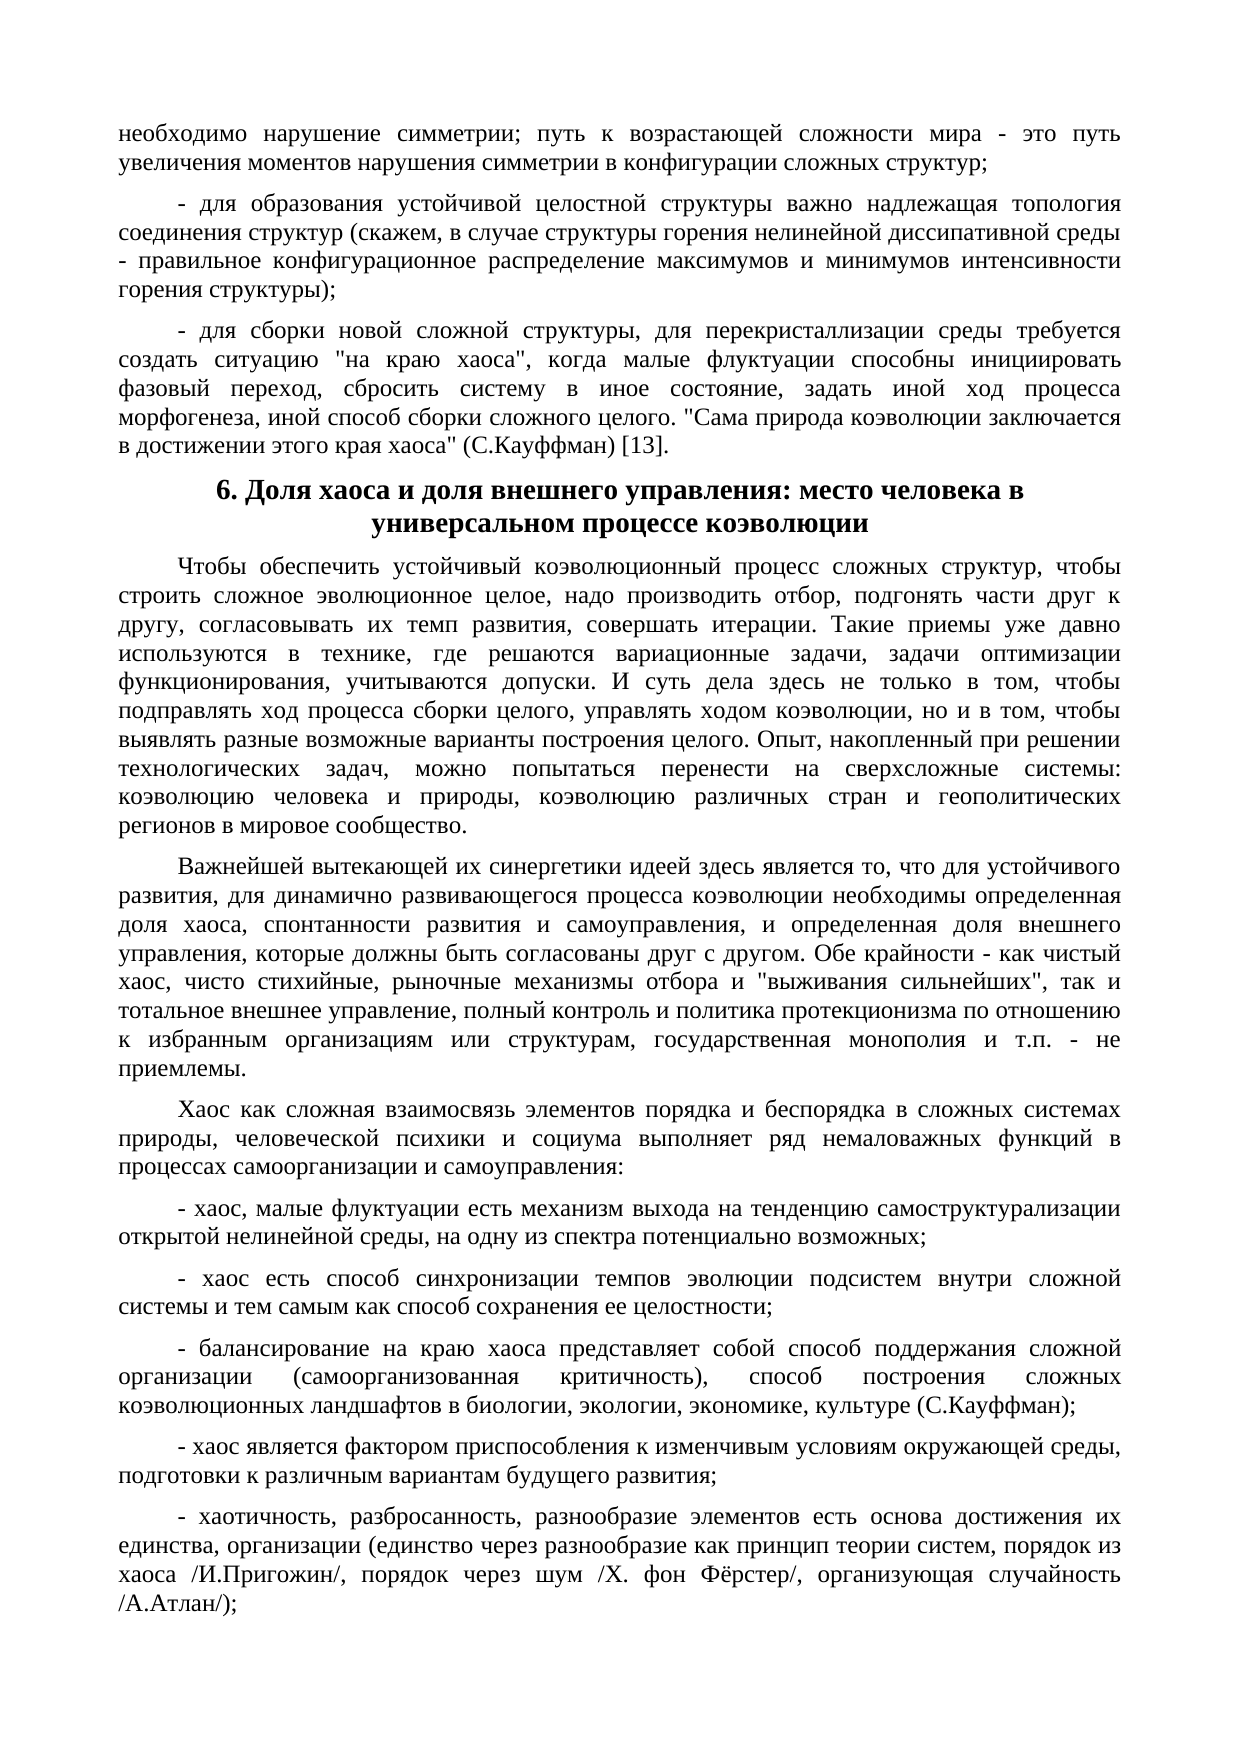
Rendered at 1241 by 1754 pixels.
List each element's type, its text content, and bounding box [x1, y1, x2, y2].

text - для образования устойчивой целостной структуры важно надлежащая топология соединения структур (скажем, в случае структуры горения нелинейной диссипативной среды - правильное конфигурационное распределение максимумов и минимумов интенсивности горения структуры); [118, 188, 1122, 303]
text - хаос есть способ синхронизации темпов эволюции подсистем внутри сложной системы и тем самым как способ сохранения ее целостности; [118, 1263, 1122, 1320]
text - для сборки новой сложной структуры, для перекристаллизации среды требуется создать ситуацию "на краю хаоса", когда малые флуктуации способны инициировать фазовый переход, сбросить систему в иное состояние, задать иной ход процесса морфогенеза, иной способ сборки сложного целого. "Сама природа коэволюции заключается в достижении этого края хаоса" (С.Кауффман) [13]. [118, 316, 1122, 459]
text 6. Доля хаоса и доля внешнего управления: место человека в универсальном процессе коэволюции [118, 472, 1122, 539]
text Хаос как сложная взаимосвязь элементов порядка и беспорядка в сложных системах природы, человеческой психики и социума выполняет ряд немаловажных функций в процессах самоорганизации и самоуправления: [118, 1094, 1122, 1180]
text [118, 118, 1122, 176]
text - хаос является фактором приспособления к изменчивым условиям окружающей среды, подготовки к различным вариантам будущего развития; [118, 1431, 1122, 1489]
text - хаотичность, разбросанность, разнообразие элементов есть основа достижения их единства, организации (единство через разнообразие как принцип теории систем, порядок из хаоса /И.Пригожин/, порядок через шум /Х. фон Фёрстер/, организующая случайность /А.Атлан/); [118, 1501, 1122, 1616]
text Чтобы обеспечить устойчивый коэволюционный процесс сложных структур, чтобы строить сложное эволюционное целое, надо производить отбор, подгонять части друг к другу, согласовывать их темп развития, совершать итерации. Такие приемы уже давно используются в технике, где решаются вариационные задачи, задачи оптимизации функционирования, учитываются допуски. И суть дела здесь не только в том, чтобы подправлять ход процесса сборки целого, управлять ходом коэволюции, но и в том, чтобы выявлять разные возможные варианты построения целого. Опыт, накопленный при решении технологических задач, можно попытаться перенести на сверхсложные системы: коэволюцию человека и природы, коэволюцию различных стран и геополитических регионов в мировое сообщество. [118, 551, 1122, 839]
text - хаос, малые флуктуации есть механизм выхода на тенденцию самоструктурализации открытой нелинейной среды, на одну из спектра потенциально возможных; [118, 1193, 1122, 1250]
text Важнейшей вытекающей их синергетики идеей здесь является то, что для устойчивого развития, для динамично развивающегося процесса коэволюции необходимы определенная доля хаоса, спонтанности развития и самоуправления, и определенная доля внешнего управления, которые должны быть согласованы друг с другом. Обе крайности - как чистый хаос, чисто стихийные, рыночные механизмы отбора и "выживания сильнейших", так и тотальное внешнее управление, полный контроль и политика протекционизма по отношению к избранным организациям или структурам, государственная монополия и т.п. - не приемлемы. [118, 851, 1122, 1081]
text - балансирование на краю хаоса представляет собой способ поддержания сложной организации (самоорганизованная критичность), способ построения сложных коэволюционных ландшафтов в биологии, экологии, экономике, культуре (С.Кауффман); [118, 1333, 1122, 1419]
